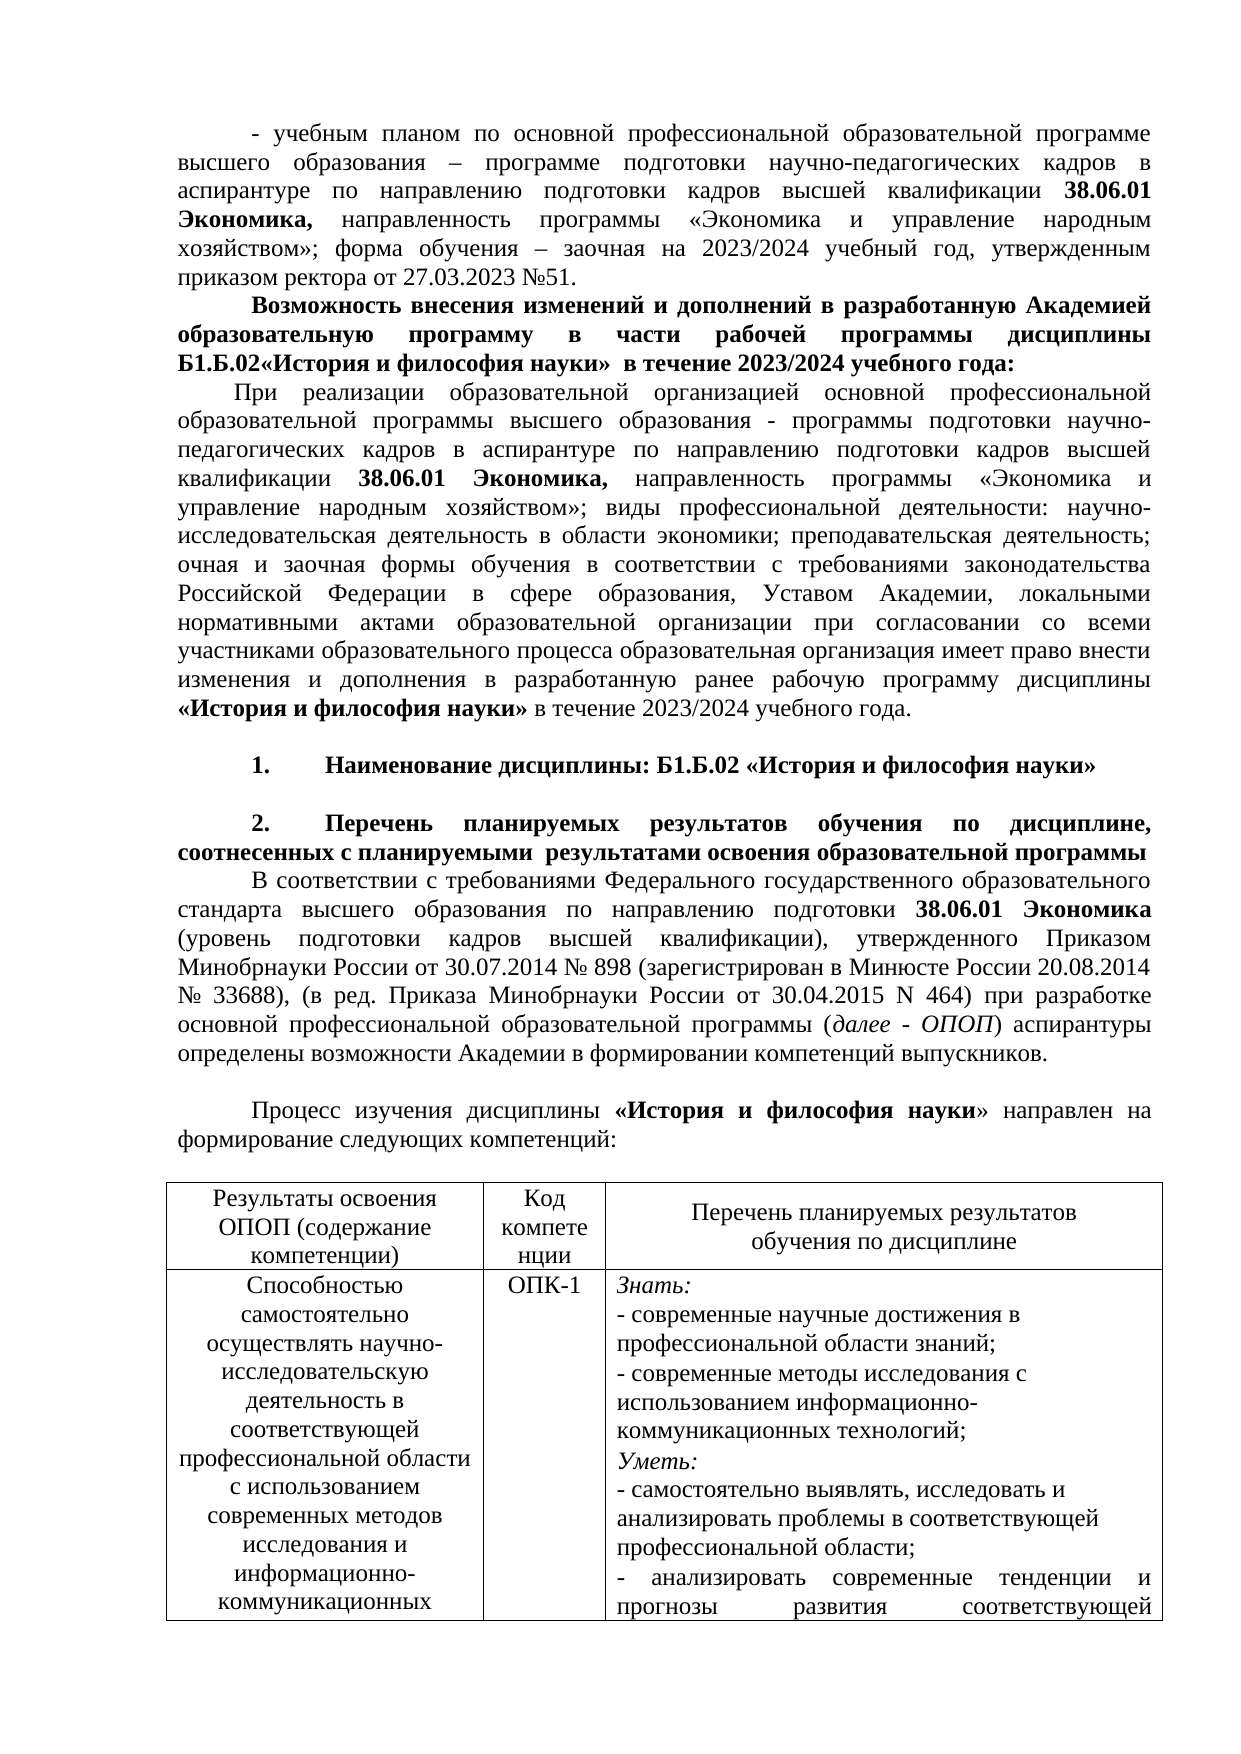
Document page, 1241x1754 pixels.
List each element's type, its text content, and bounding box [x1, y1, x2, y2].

table_header Перечень планируемых результатов обучения по дисциплине [606, 1183, 1162, 1269]
table_header Код компетенции [484, 1183, 605, 1269]
list Наименование дисциплины: Б1.Б.02 «История и философия науки» [177, 751, 1152, 779]
text Возможность внесения изменений и дополнений в разработанную Академией образовательную программу в части рабочей программы дисциплины Б1.Б.02«История и философия науки» в течение 2023/2024 учебного года: [177, 291, 1152, 377]
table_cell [167, 1270, 483, 1620]
list Перечень планируемых результатов обучения по дисциплине, соотнесенных с планируемыми результатами освоения образовательной программы [177, 808, 1152, 866]
text В соответствии с требованиями Федерального государственного образовательного стандарта высшего образования по направлению подготовки 38.06.01 Экономика (уровень подготовки кадров высшей квалификации), утвержденного Приказом Минобрнауки России от 30.07.2014 № 898 (зарегистрирован в Минюсте России 20.08.2014 № 33688), (в ред. Приказа Минобрнауки России от 30.04.2015 N 464) при разработке основной профессиональной образовательной программы (далее - ОПОП) аспирантуры определены возможности Академии в формировании компетенций выпускников. [177, 866, 1152, 1067]
table_header Результаты освоения ОПОП (содержание компетенции) [167, 1183, 483, 1269]
text Процесс изучения дисциплины «История и философия науки» направлен на формирование следующих компетенций: [177, 1096, 1152, 1153]
text - учебным планом по основной профессиональной образовательной программе высшего образования – программе подготовки научно-педагогических кадров в аспирантуре по направлению подготовки кадров высшей квалификации 38.06.01 Экономика, направленность программы «Экономика и управление народным хозяйством»; форма обучения – заочная на 2023/2024 учебный год, утвержденным приказом ректора от 27.03.2023 №51. [177, 118, 1152, 291]
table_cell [606, 1270, 1162, 1620]
text При реализации образовательной организацией основной профессиональной образовательной программы высшего образования - программы подготовки научно-педагогических кадров в аспирантуре по направлению подготовки кадров высшей квалификации 38.06.01 Экономика, направленность программы «Экономика и управление народным хозяйством»; виды профессиональной деятельности: научно-исследовательская деятельность в области экономики; преподавательская деятельность; очная и заочная формы обучения в соответствии с требованиями законодательства Российской Федерации в сфере образования, Уставом Академии, локальными нормативными актами образовательной организации при согласовании со всеми участниками образовательного процесса образовательная организация имеет право внести изменения и дополнения в разработанную ранее рабочую программу дисциплины «История и философия науки» в течение 2023/2024 учебного года. [177, 377, 1152, 722]
table_cell ОПК-1 [484, 1270, 605, 1620]
